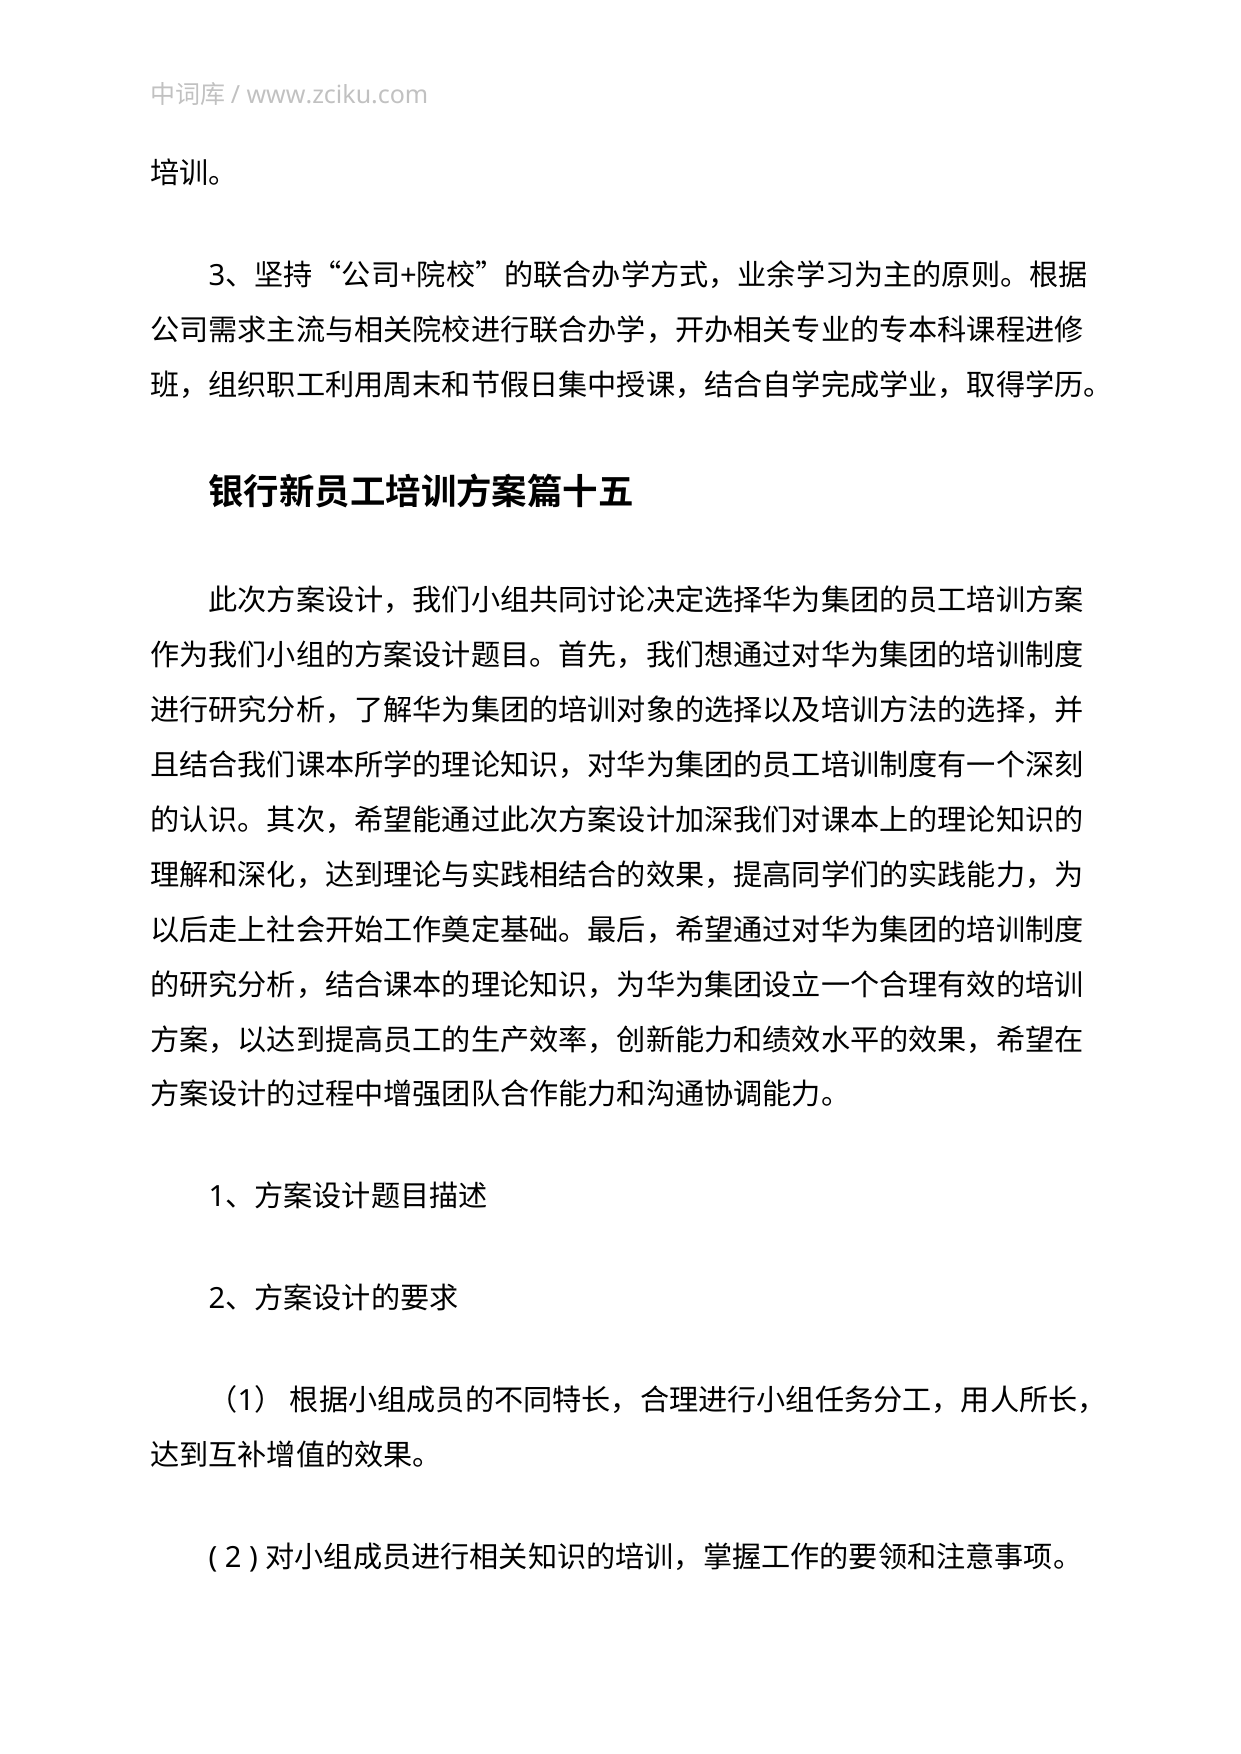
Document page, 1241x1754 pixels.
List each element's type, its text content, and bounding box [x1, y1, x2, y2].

text 3、坚持“公司+院校”的联合办学方式，业余学习为主的原则。根据公司需求主流与相关院校进行联合办学，开办相关专业的专本科课程进修班，组织职工利用周末和节假日集中授课，结合自学完成学业，取得学历。 [150, 252, 1090, 404]
text （1） 根据小组成员的不同特长，合理进行小组任务分工，用人所长，达到互补增值的效果。 [150, 1377, 1090, 1474]
text 银行新员工培训方案篇十五 [150, 463, 1090, 515]
text ( 2 ) 对小组成员进行相关知识的培训，掌握工作的要领和注意事项。 [150, 1533, 1090, 1576]
text 2、方案设计的要求 [150, 1275, 1090, 1317]
text 此次方案设计，我们小组共同讨论决定选择华为集团的员工培训方案作为我们小组的方案设计题目。首先，我们想通过对华为集团的培训制度进行研究分析，了解华为集团的培训对象的选择以及培训方法的选择，并且结合我们课本所学的理论知识，对华为集团的员工培训制度有一个深刻的认识。其次，希望能通过此次方案设计加深我们对课本上的理论知识的理解和深化，达到理论与实践相结合的效果，提高同学们的实践能力，为以后走上社会开始工作奠定基础。最后，希望通过对华为集团的培训制度的研究分析，结合课本的理论知识，为华为集团设立一个合理有效的培训方案，以达到提高员工的生产效率，创新能力和绩效水平的效果，希望在方案设计的过程中增强团队合作能力和沟通协调能力。 [150, 577, 1090, 1113]
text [150, 150, 1090, 192]
text 1、方案设计题目描述 [150, 1173, 1090, 1215]
